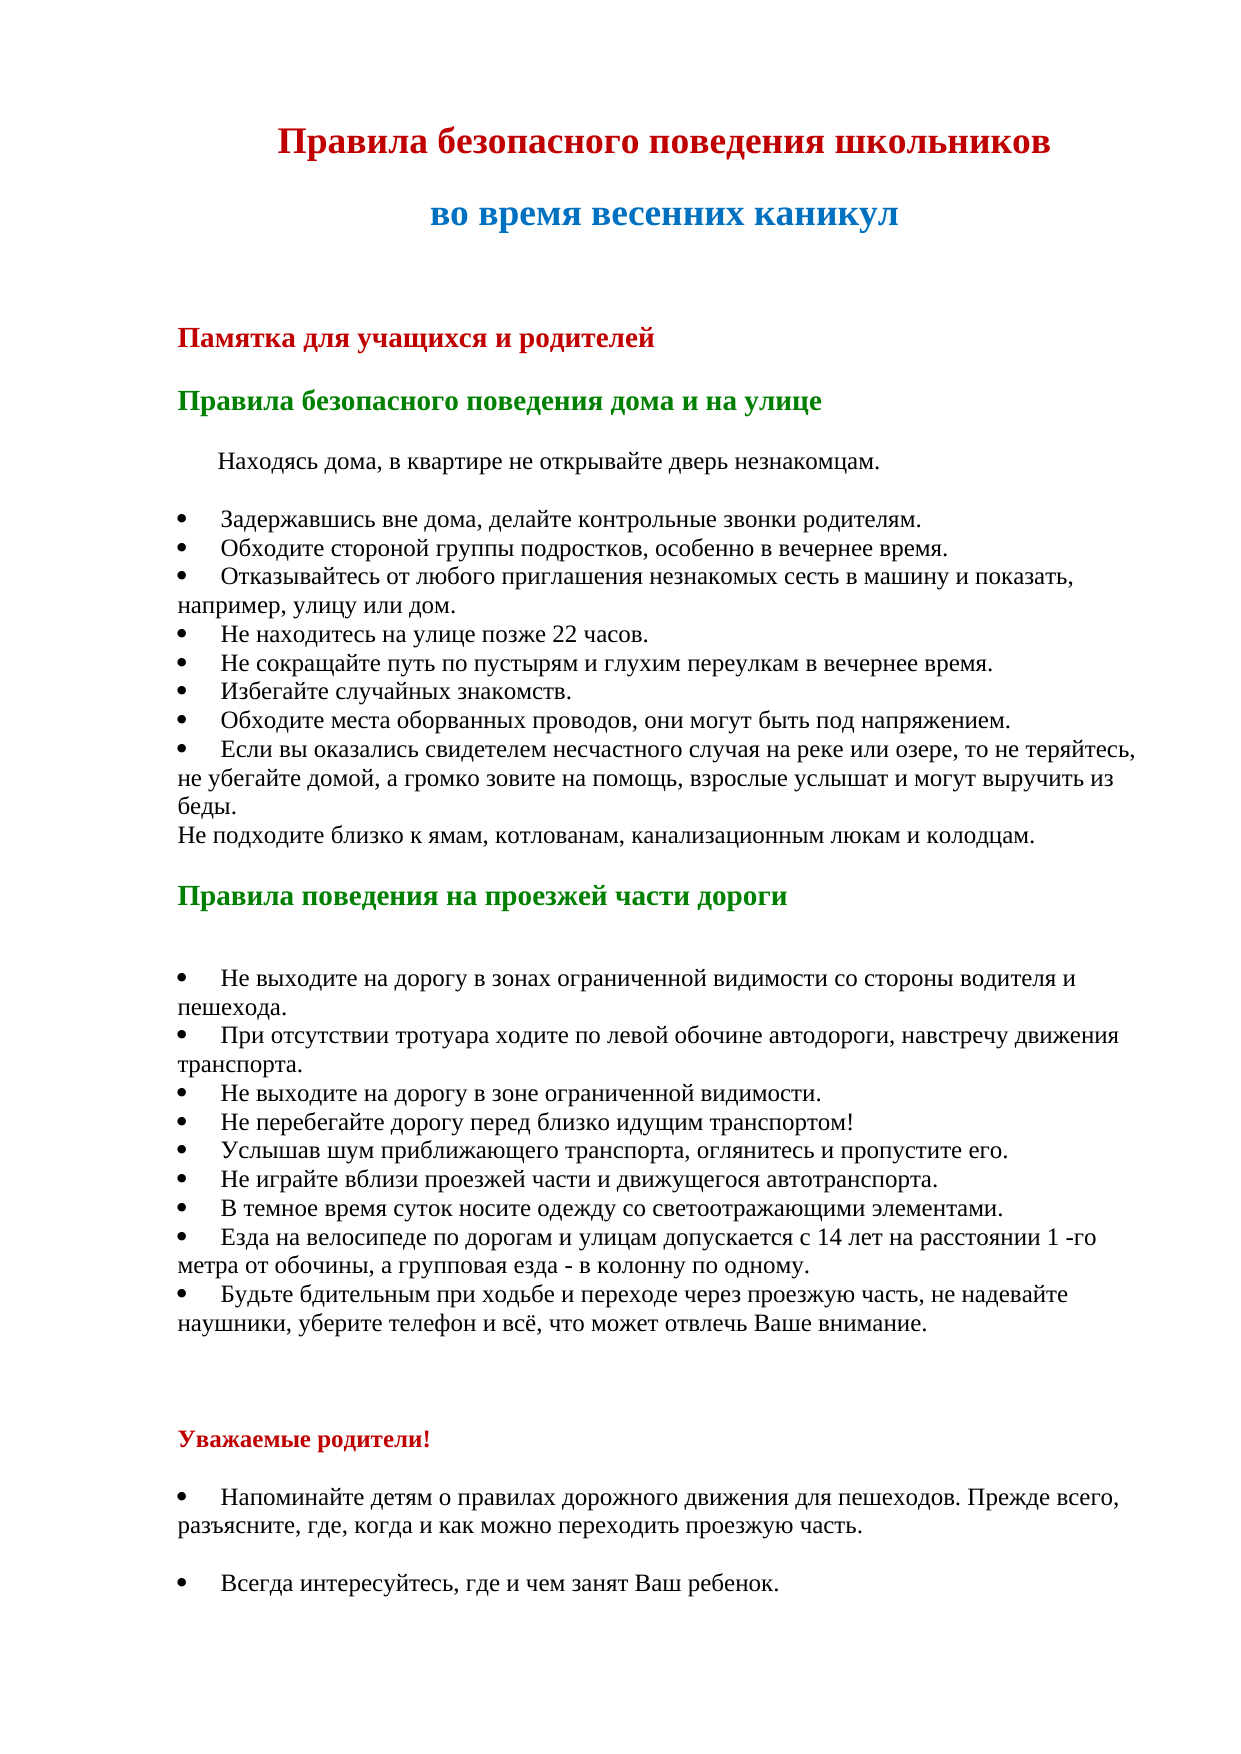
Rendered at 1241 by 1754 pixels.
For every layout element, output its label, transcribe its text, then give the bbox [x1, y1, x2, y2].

text во время весенних каникул [177, 190, 1152, 233]
text  Задержавшись вне дома, делайте контрольные звонки родителям.  Обходите стороной группы подростков, особенно в вечернее время.  Отказывайтесь от любого приглашения незнакомых сесть в машину и показать, например, улицу или дом.  Не находитесь на улице позже 22 часов.  Не сокращайте путь по пустырям и глухим переулкам в вечернее время.  Избегайте случайных знакомств.  Обходите места оборванных проводов, они могут быть под напряжением.  Если вы оказались свидетелем несчастного случая на реке или озере, то не теряйтесь, не убегайте домой, а громко зовите на помощь, взрослые услышат и могут выручить из беды. Не подходите близко к ямам, котлованам, канализационным люкам и колодцам. Правила поведения на проезжей части дороги [177, 504, 1152, 911]
text Памятка для учащихся и родителей [177, 321, 1152, 354]
text  Всегда интересуйтесь, где и чем занят Ваш ребенок. [177, 1568, 1152, 1597]
text Правила безопасного поведения школьников [177, 118, 1152, 161]
text  Не выходите на дорогу в зонах ограниченной видимости со стороны водителя и пешехода.  При отсутствии тротуара ходите по левой обочине автодороги, навстречу движения транспорта.  Не выходите на дорогу в зоне ограниченной видимости.  Не перебегайте дорогу перед близко идущим транспортом!  Услышав шум приближающего транспорта, оглянитесь и пропустите его.  Не играйте вблизи проезжей части и движущегося автотранспорта.  В темное время суток носите одежду со светоотражающими элементами.  Езда на велосипеде по дорогам и улицам допускается с 14 лет на расстоянии 1 -го метра от обочины, а групповая езда - в колонну по одному.  Будьте бдительным при ходьбе и переходе через проезжую часть, не надевайте наушники, уберите телефон и всё, что может отвлечь Ваше внимание. [177, 940, 1152, 1337]
text Находясь дома, в квартире не открывайте дверь незнакомцам. [177, 446, 1152, 475]
text Уважаемые родители! [177, 1424, 1152, 1453]
text  Напоминайте детям о правилах дорожного движения для пешеходов. Прежде всего, разъясните, где, когда и как можно переходить проезжую часть. [177, 1482, 1152, 1539]
text Правила безопасного поведения дома и на улице [177, 383, 1152, 417]
